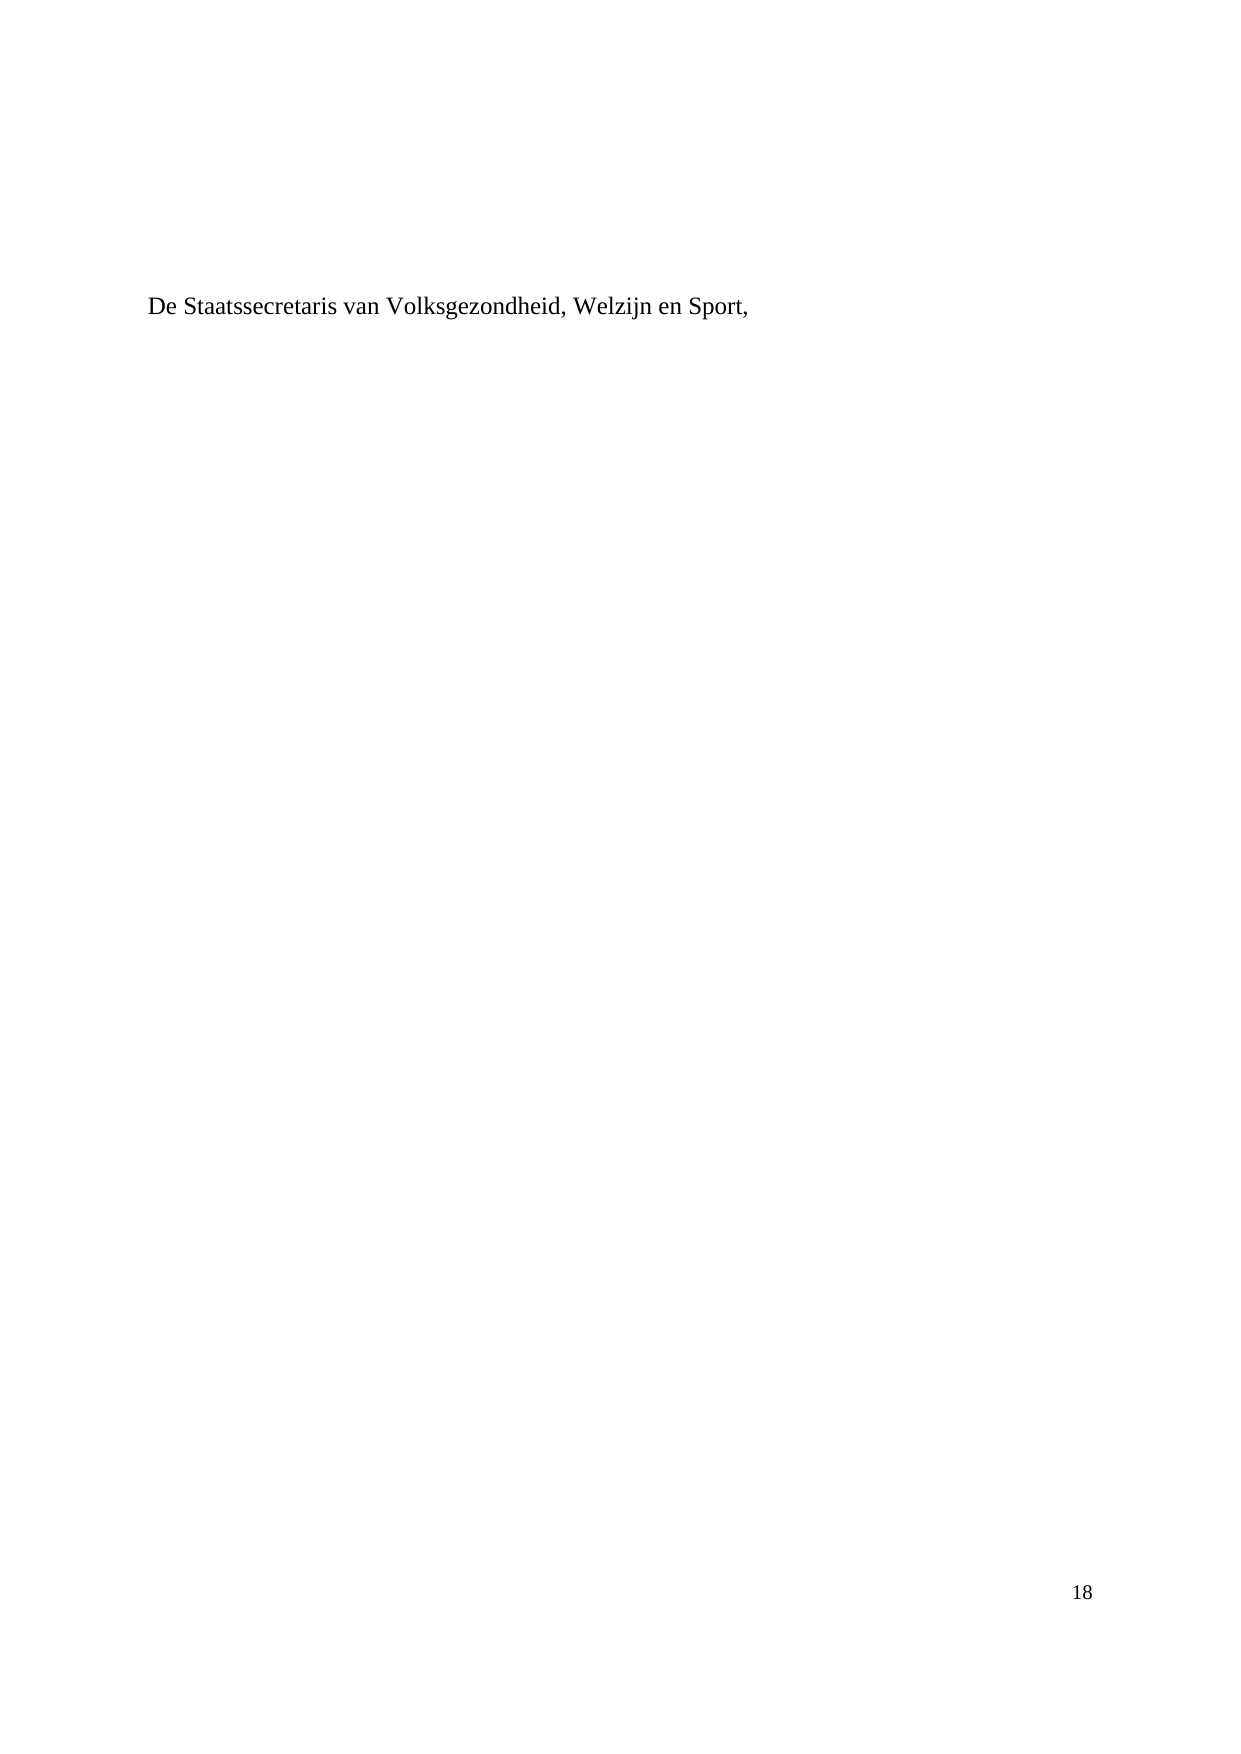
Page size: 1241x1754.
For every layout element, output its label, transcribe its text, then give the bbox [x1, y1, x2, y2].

text De Staatssecretaris van Volksgezondheid, Welzijn en Sport, [148, 291, 1093, 320]
